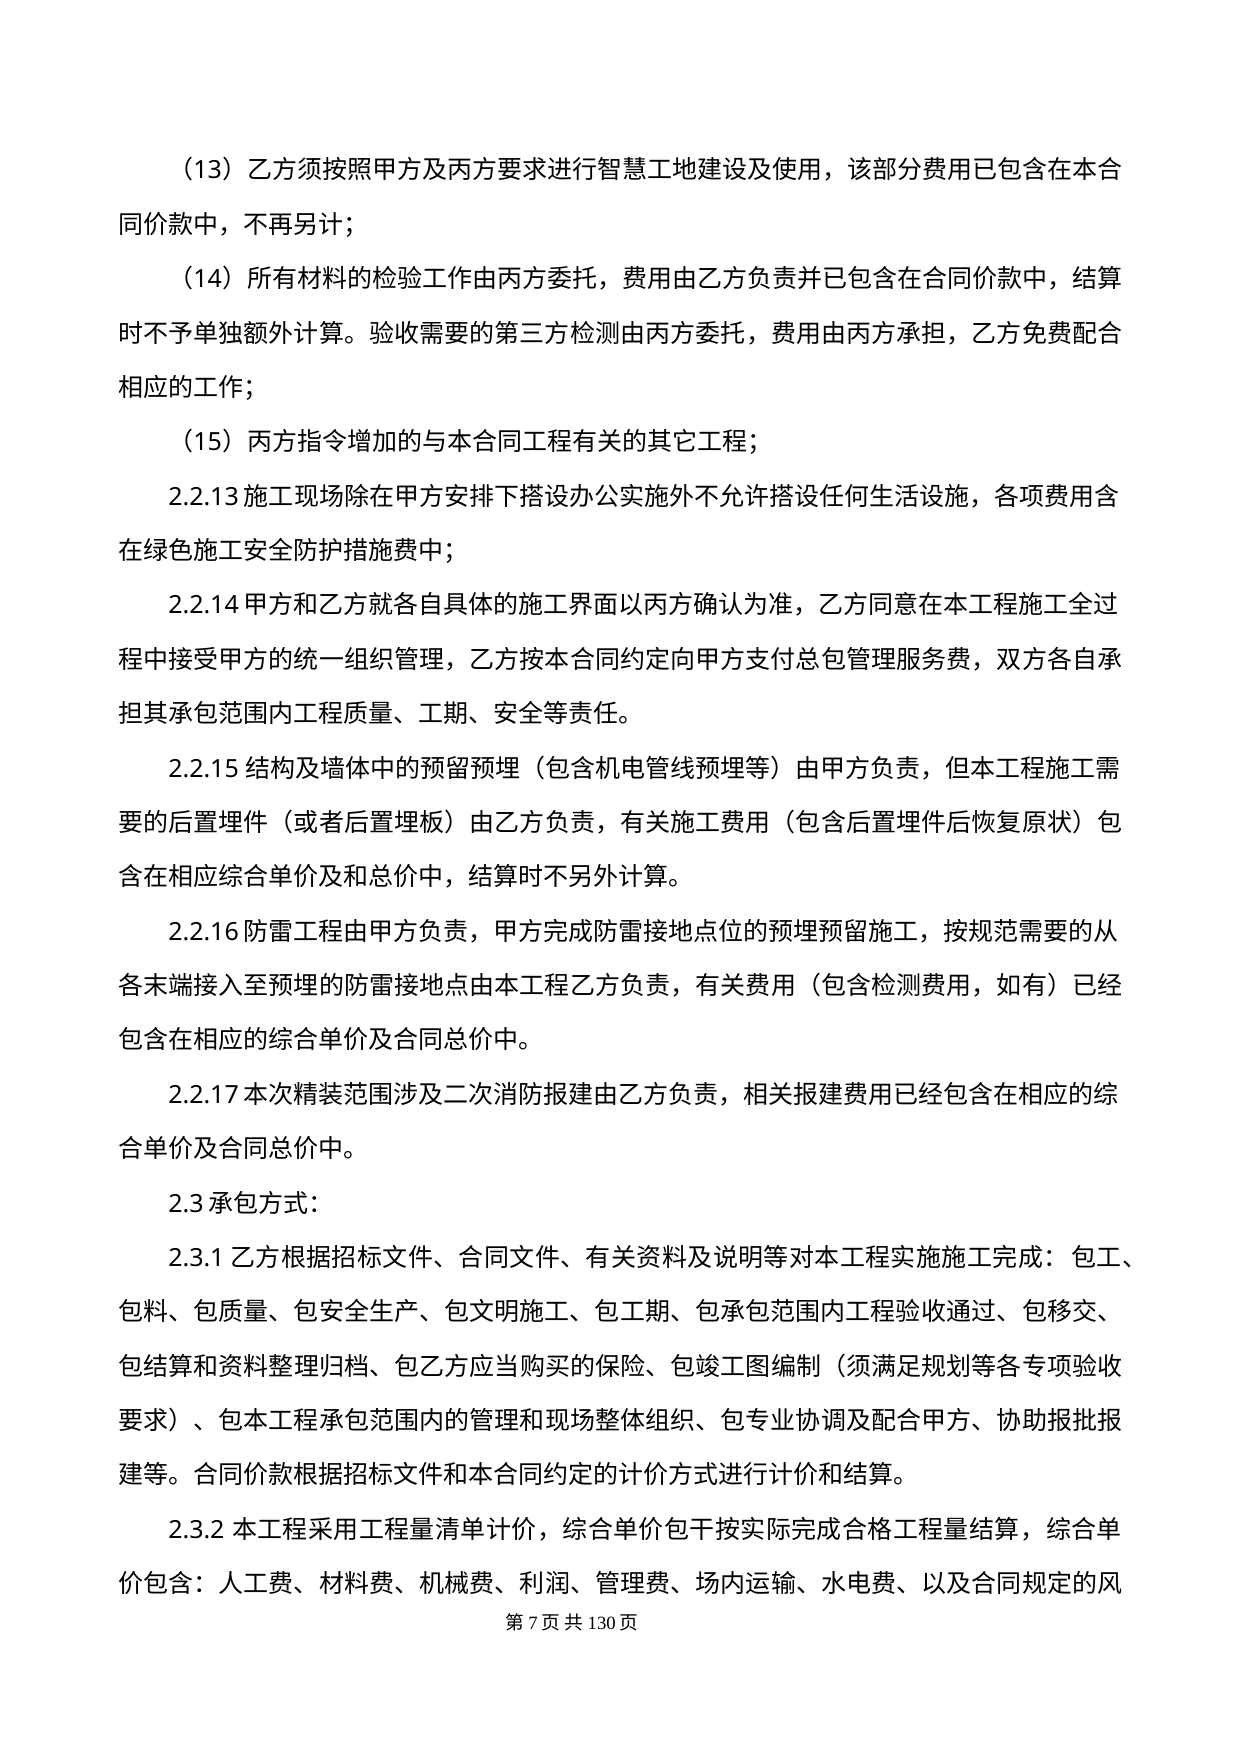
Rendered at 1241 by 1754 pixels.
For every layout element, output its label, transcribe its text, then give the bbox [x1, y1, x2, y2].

text 2.2.13施工现场除在甲方安排下搭设办公实施外不允许搭设任何生活设施，各项费用含在绿色施工安全防护措施费中； [118, 476, 1122, 567]
text 2.2.15 结构及墙体中的预留预埋（包含机电管线预埋等）由甲方负责，但本工程施工需要的后置埋件（或者后置埋板）由乙方负责，有关施工费用（包含后置埋件后恢复原状）包含在相应综合单价及和总价中，结算时不另外计算。 [118, 748, 1122, 893]
text 2.2.17本次精装范围涉及二次消防报建由乙方负责，相关报建费用已经包含在相应的综合单价及合同总价中。 [118, 1074, 1122, 1165]
text 2.3承包方式： [118, 1183, 1122, 1219]
text （14）所有材料的检验工作由丙方委托，费用由乙方负责并已包含在合同价款中，结算时不予单独额外计算。验收需要的第三方检测由丙方委托，费用由丙方承担，乙方免费配合相应的工作； [118, 259, 1122, 404]
text （15）丙方指令增加的与本合同工程有关的其它工程； [118, 422, 1122, 458]
text 2.2.16防雷工程由甲方负责，甲方完成防雷接地点位的预埋预留施工，按规范需要的从各末端接入至预埋的防雷接地点由本工程乙方负责，有关费用（包含检测费用，如有）已经包含在相应的综合单价及合同总价中。 [118, 911, 1122, 1056]
text 2.3.1乙方根据招标文件、合同文件、有关资料及说明等对本工程实施施工完成：包工、包料、包质量、包安全生产、包文明施工、包工期、包承包范围内工程验收通过、包移交、包结算和资料整理归档、包乙方应当购买的保险、包竣工图编制（须满足规划等各专项验收要求）、包本工程承包范围内的管理和现场整体组织、包专业协调及配合甲方、协助报批报建等。合同价款根据招标文件和本合同约定的计价方式进行计价和结算。 [118, 1237, 1122, 1491]
text （13）乙方须按照甲方及丙方要求进行智慧工地建设及使用，该部分费用已包含在本合同价款中，不再另计； [118, 150, 1122, 241]
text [118, 1509, 1122, 1600]
text 2.2.14甲方和乙方就各自具体的施工界面以丙方确认为准，乙方同意在本工程施工全过程中接受甲方的统一组织管理，乙方按本合同约定向甲方支付总包管理服务费，双方各自承担其承包范围内工程质量、工期、安全等责任。 [118, 585, 1122, 730]
